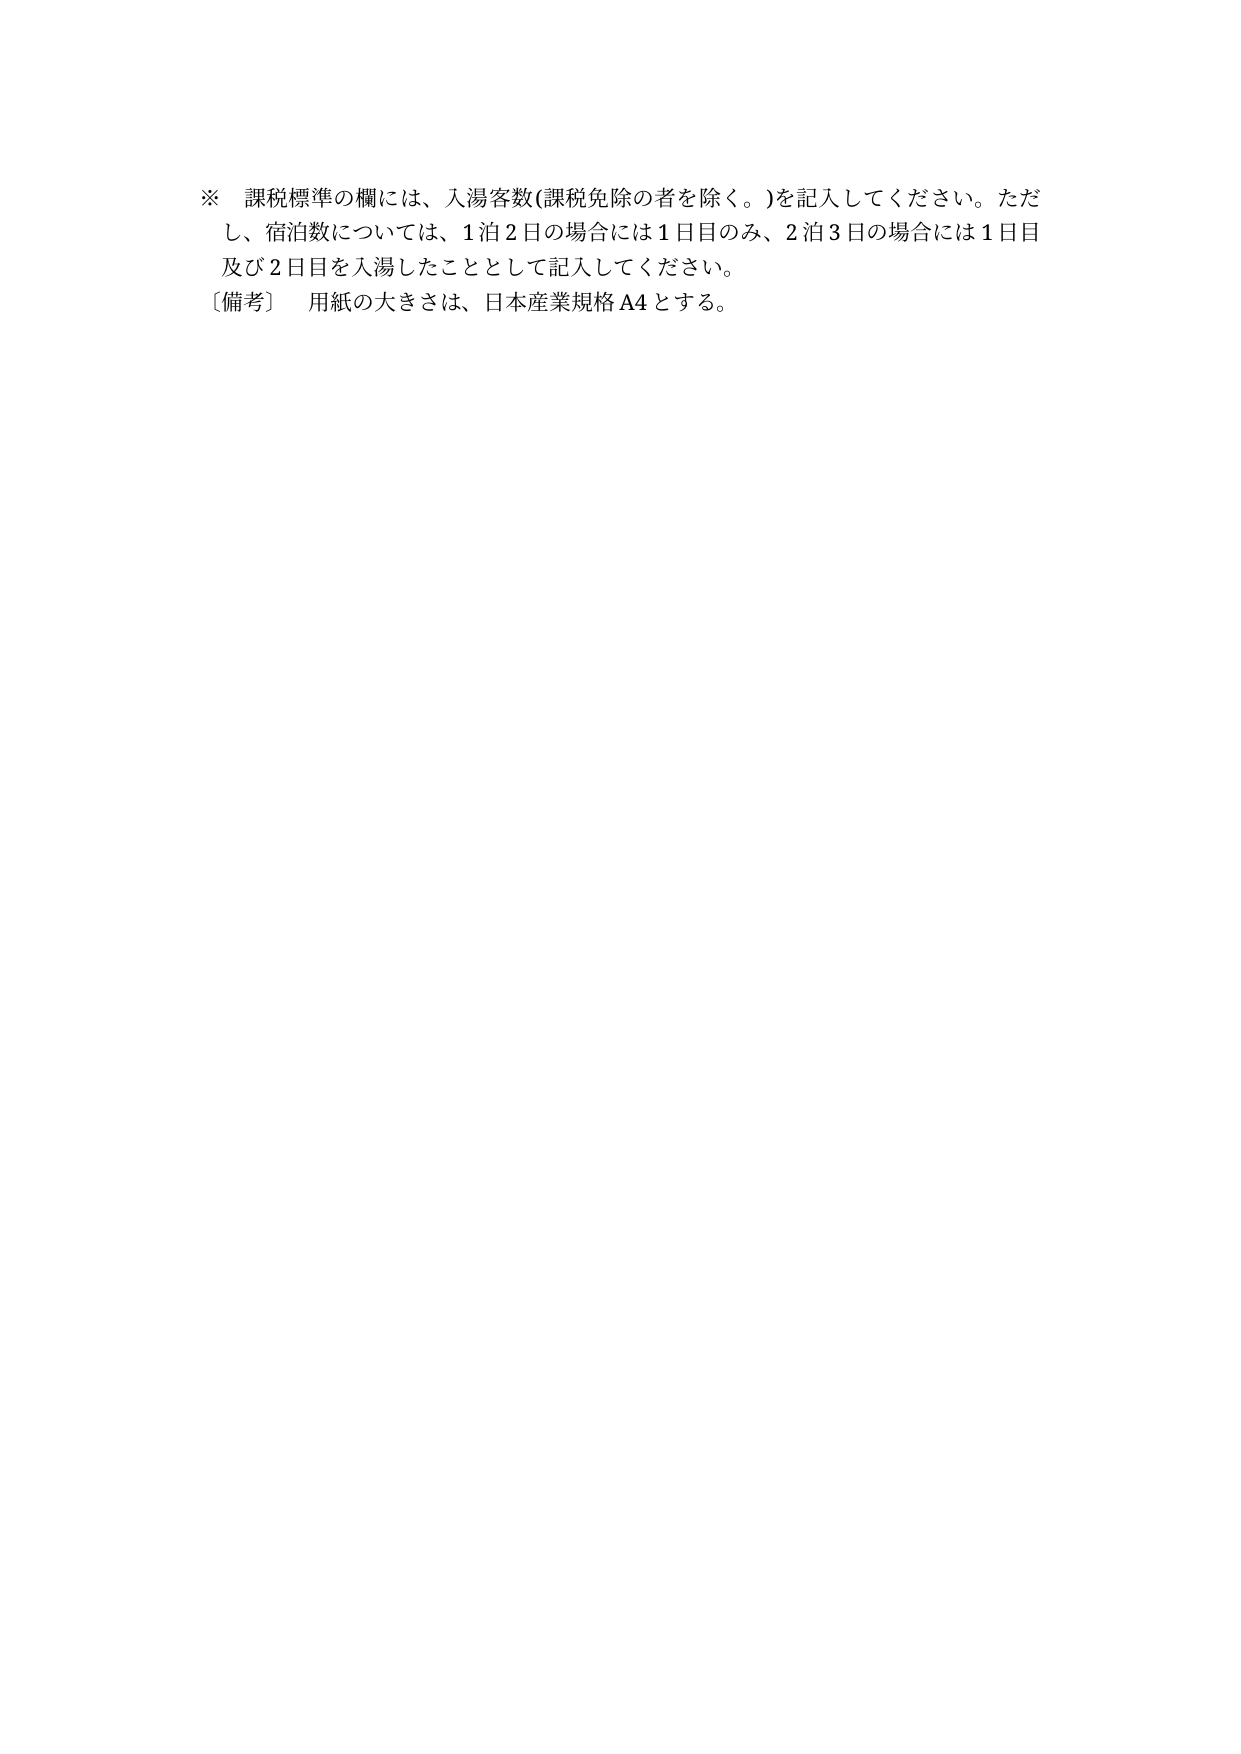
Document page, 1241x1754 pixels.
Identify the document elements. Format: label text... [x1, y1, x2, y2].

text ※ 課税標準の欄には、入湯客数(課税免除の者を除く。)を記入してください。ただし、宿泊数については、1泊2日の場合には1日目のみ、2泊3日の場合には1日目及び2日目を入湯したこととして記入してください。 [177, 179, 1042, 284]
text 〔備考〕 用紙の大きさは、日本産業規格A4とする。 [177, 284, 1063, 319]
